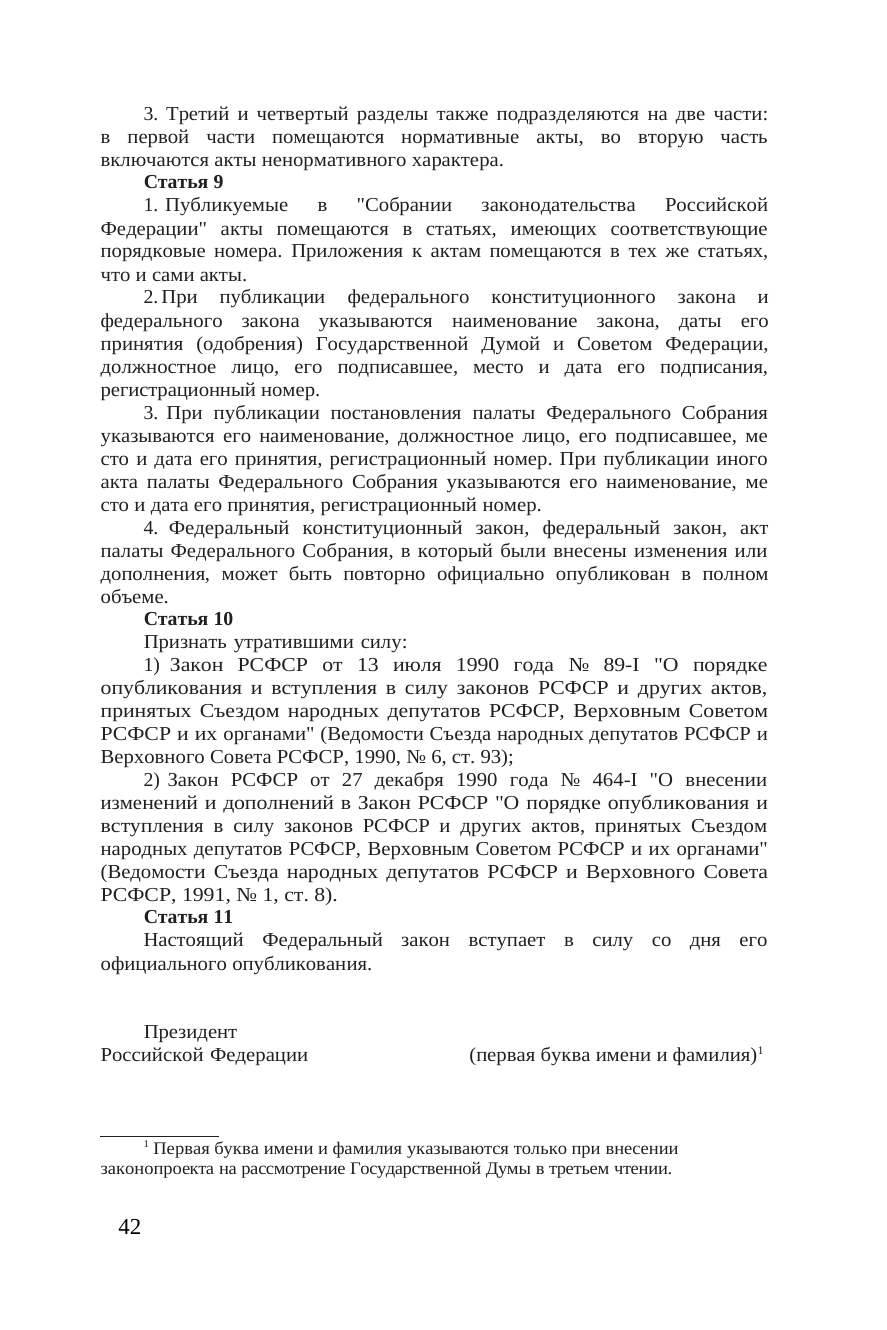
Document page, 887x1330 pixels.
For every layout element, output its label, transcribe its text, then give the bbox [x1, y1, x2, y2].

text 1 Первая буква имени и фамилия указываются только при внесении законопроекта на рассмотрение Государственной Думы в третьем чтении. [100, 1132, 769, 1178]
list Публикуемые в "Собрании законодательства Российской Федерации" акты помещаются в статьях, имеющих соответствующие порядковые номера. Приложения к актам помещаются в тех же статьях, что и сами акты. [100, 193, 769, 285]
list Закон РСФСР от 27 декабря 1990 года № 464-I "О внесении изменений и дополнений в Закон РСФСР "О порядке опубликования и вступления в силу законов РСФСР и других актов, принятых Съездом народных депутатов РСФСР, Верховным Советом РСФСР и их органами" (Ведомости Съезда народных депутатов РСФСР и Верховного Совета РСФСР, 1991, № 1, ст. 8). [100, 768, 769, 906]
subtitle Статья 10 [143, 608, 805, 630]
subtitle Статья 11 [143, 906, 805, 928]
list Федеральный конституционный закон, федеральный закон, акт палаты Федерального Собрания, в который были внесены изменения или дополнения, может быть повторно официально опубликован в полном объеме. [100, 516, 769, 608]
subtitle Статья 9 [143, 171, 805, 193]
list Третий и четвертый разделы также подразделяются на две части: в первой части помещаются нормативные акты, во вторую часть включаются акты ненормативного характера. [100, 102, 768, 170]
text Российской Федерации (первая буква имени и фамилия)1 [100, 1043, 805, 1066]
text Признать утратившими силу: [143, 630, 805, 653]
text Президент [143, 1020, 805, 1043]
list Закон РСФСР от 13 июля 1990 года № 89-I "О порядке опубликования и вступления в силу законов РСФСР и других актов, принятых Съездом народных депутатов РСФСР, Верховным Советом РСФСР и их органами" (Ведомости Съезда народных депутатов РСФСР и Верховного Совета РСФСР, 1990, № 6, ст. 93); [100, 653, 769, 768]
text Настоящий Федеральный закон вступает в силу со дня его официального опубликования. [100, 928, 769, 974]
list При публикации федерального конституционного закона и федерального закона указываются наименование закона, даты его принятия (одобрения) Государственной Думой и Советом Федерации, должностное лицо, его подписавшее, место и дата его подписания, регистрационный номер. [100, 286, 769, 400]
list При публикации постановления палаты Федерального Собрания указываются его наименование, должностное лицо, его подписавшее, ме сто и дата его принятия, регистрационный номер. При публикации иного акта палаты Федерального Собрания указываются его наименование, ме сто и дата его принятия, регистрационный номер. [100, 401, 769, 516]
